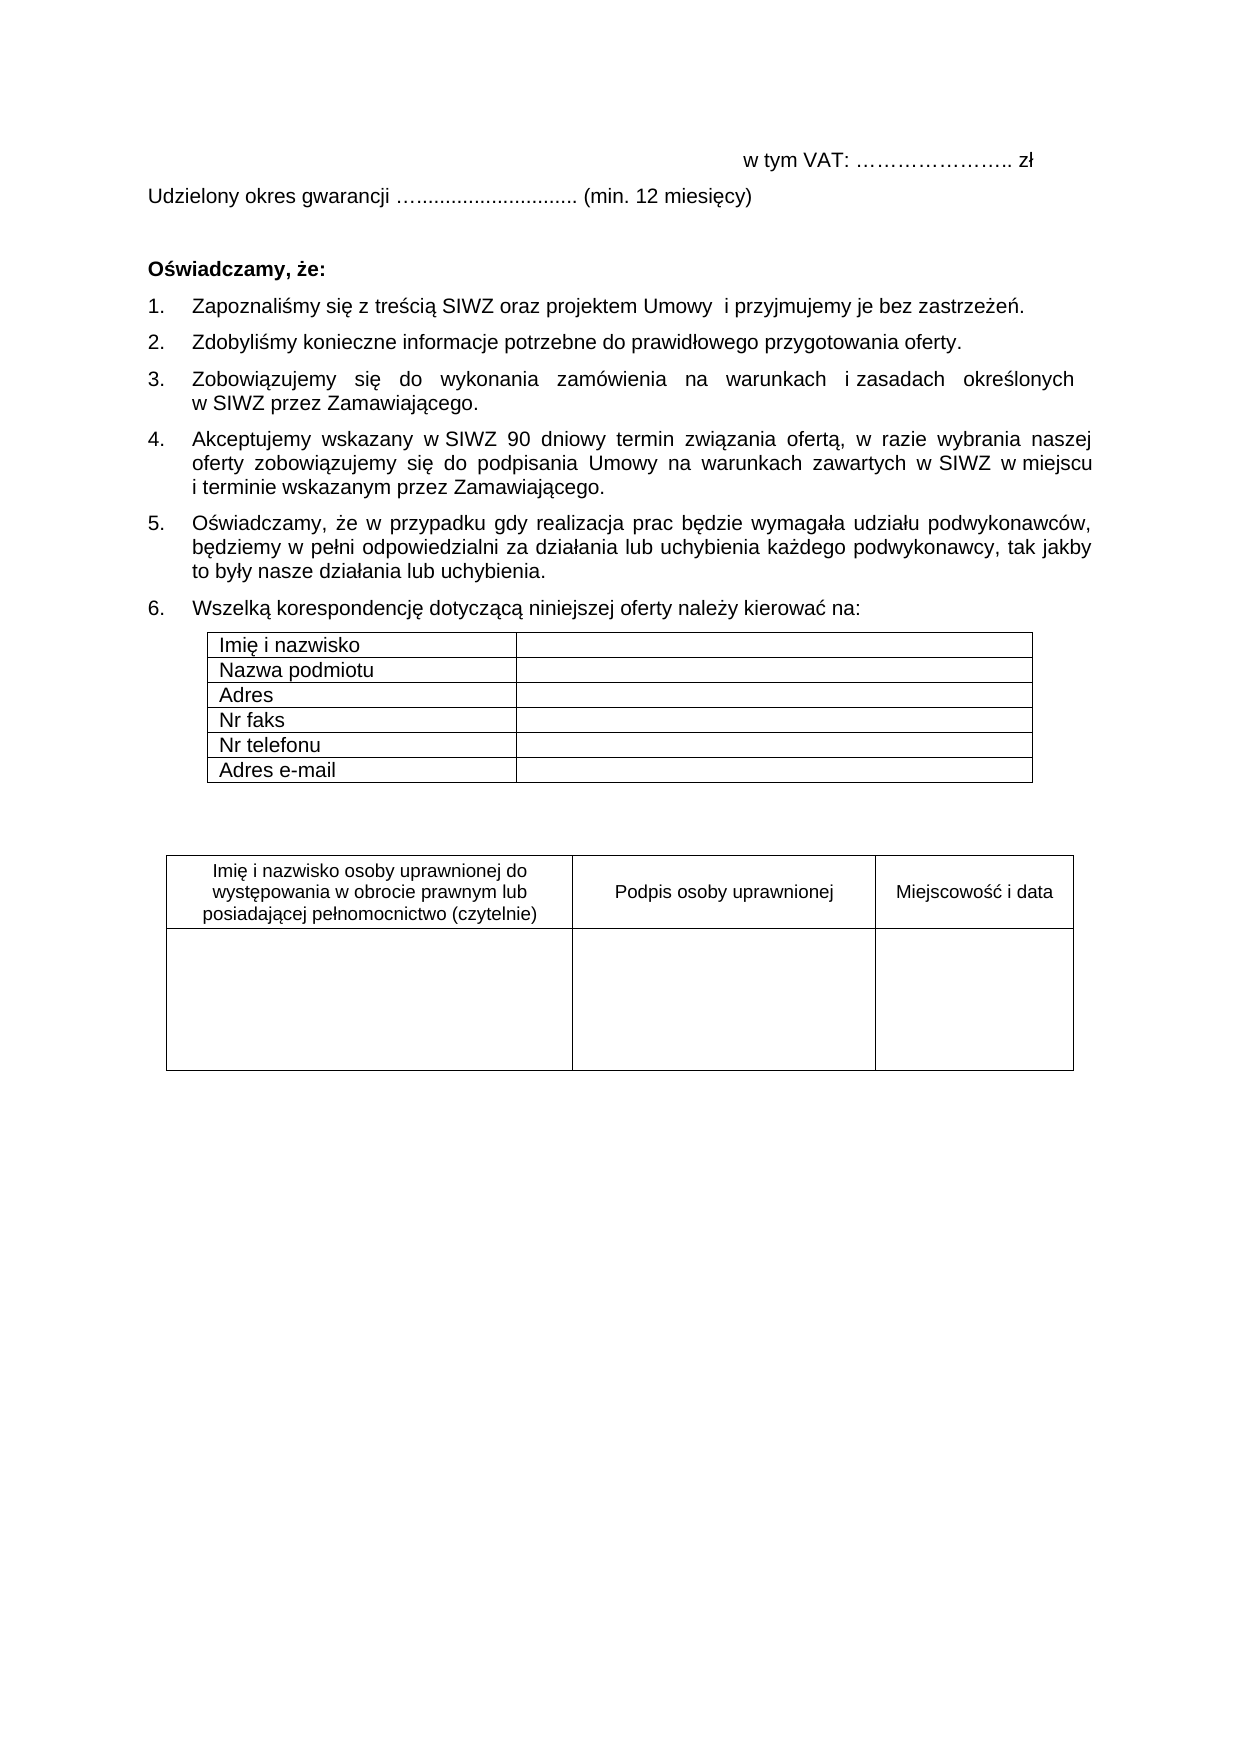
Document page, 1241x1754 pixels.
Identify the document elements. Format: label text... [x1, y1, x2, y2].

text Udzielony okres gwarancji …............................ (min. 12 miesięcy) [148, 184, 1093, 208]
text w tym VAT: ………………….. zł [148, 148, 1093, 172]
table_header Imię i nazwisko [208, 633, 516, 657]
table_header Miejscowość i data [876, 856, 1073, 928]
table_cell Adres e-mail [208, 758, 516, 782]
list Wszelką korespondencję dotyczącą niniejszej oferty należy kierować na: [148, 596, 1093, 619]
text Oświadczamy, że: [148, 257, 1093, 281]
list Akceptujemy wskazany w SIWZ 90 dniowy termin związania ofertą, w razie wybrania naszej oferty zobowiązujemy się do podpisania Umowy na warunkach zawartych w SIWZ w miejscu i terminie wskazanym przez Zamawiającego. [148, 427, 1093, 499]
table_header Podpis osoby uprawnionej [573, 856, 875, 928]
table_cell [517, 733, 1032, 757]
table_cell Nazwa podmiotu [208, 658, 516, 682]
table_cell Nr faks [208, 708, 516, 732]
table_cell [517, 758, 1032, 782]
list Zapoznaliśmy się z treścią SIWZ oraz projektem Umowy i przyjmujemy je bez zastrzeżeń. [148, 293, 1093, 317]
table_cell [517, 708, 1032, 732]
list Oświadczamy, że w przypadku gdy realizacja prac będzie wymagała udziału podwykonawców, będziemy w pełni odpowiedzialni za działania lub uchybienia każdego podwykonawcy, tak jakby to były nasze działania lub uchybienia. [148, 511, 1093, 583]
table_cell [876, 929, 1073, 1070]
table_cell Nr telefonu [208, 733, 516, 757]
table_cell Adres [208, 683, 516, 707]
table_header Imię i nazwisko osoby uprawnionej do występowania w obrocie prawnym lub posiadającej pełnomocnictwo (czytelnie) [167, 856, 572, 928]
table_cell [573, 929, 875, 1070]
list Zdobyliśmy konieczne informacje potrzebne do prawidłowego przygotowania oferty. [148, 330, 1093, 354]
table_cell [517, 658, 1032, 682]
list Zobowiązujemy się do wykonania zamówienia na warunkach i zasadach określonych w SIWZ przez Zamawiającego. [148, 366, 1093, 414]
table_cell [167, 929, 572, 1070]
table_cell [517, 683, 1032, 707]
table_header [517, 633, 1032, 657]
